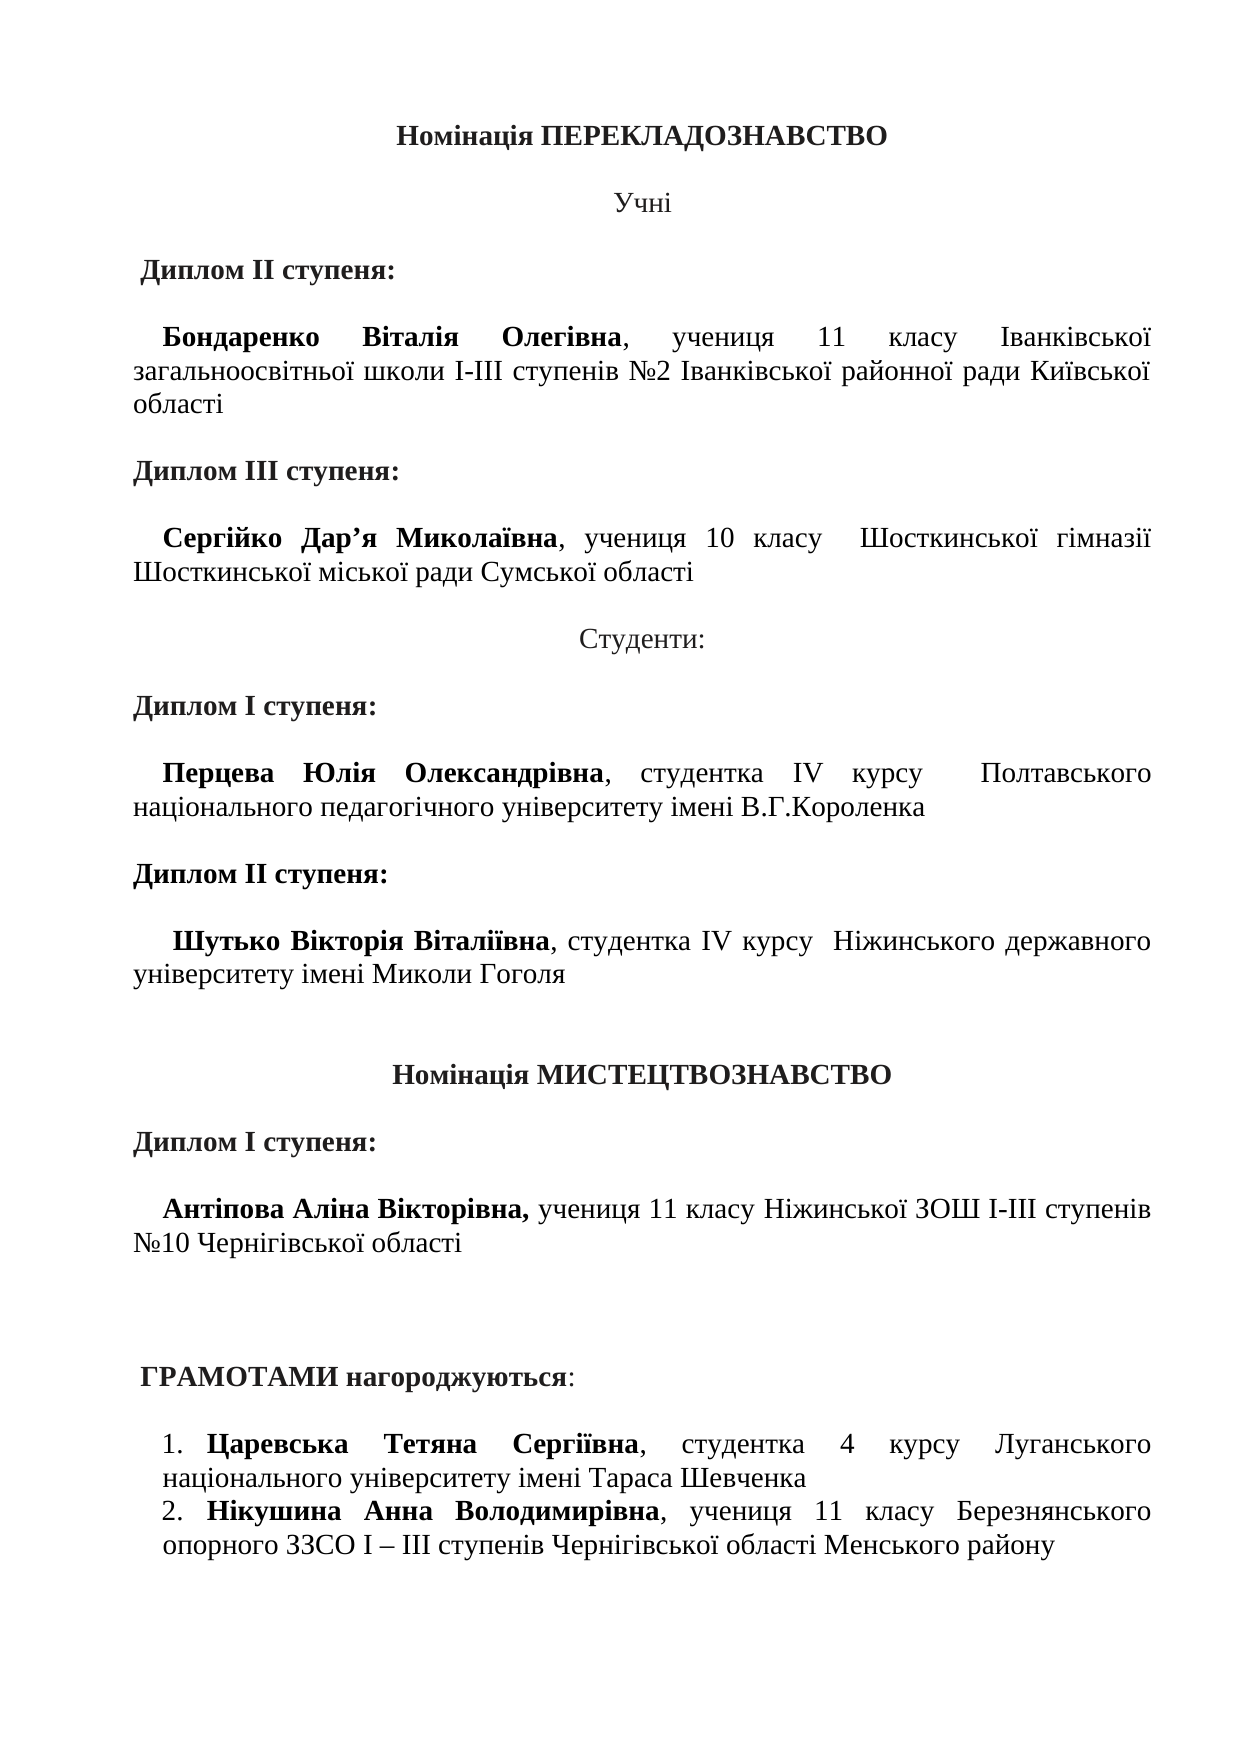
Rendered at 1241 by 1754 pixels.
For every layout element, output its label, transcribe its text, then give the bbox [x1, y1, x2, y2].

text Шутько Вікторія Віталіївна, студентка IV курсу Ніжинського державного університету імені Миколи Гоголя [133, 923, 1152, 990]
text ГРАМОТАМИ нагороджуються: [133, 1359, 1152, 1393]
text Сергійко Дар’я Миколаївна, учениця 10 класу Шосткинської гімназії Шосткинської міської ради Сумської області [133, 521, 1152, 588]
text Диплом ІІІ ступеня: [133, 453, 1152, 487]
text Студенти: [133, 621, 1152, 655]
text Диплом І ступеня: [133, 1124, 1152, 1158]
list Царевська Тетяна Сергіївна, студентка 4 курсу Луганського національного університету імені Тараса Шевченка [161, 1426, 1152, 1493]
text Бондаренко Віталія Олегівна, учениця 11 класу Іванківської загальноосвітньої школи І-ІІІ ступенів №2 Іванківської районної ради Київської області [133, 319, 1152, 420]
text Учні [133, 185, 1152, 219]
text Номінація МИСТЕЦТВОЗНАВСТВО [133, 1057, 1152, 1091]
text Диплом ІІ ступеня: [133, 856, 1152, 889]
text Антіпова Аліна Вікторівна, учениця 11 класу Ніжинської ЗОШ І-ІІІ ступенів №10 Чернігівської області [133, 1191, 1152, 1258]
text Перцева Юлія Олександрівна, студентка IV курсу Полтавського національного педагогічного університету імені В.Г.Короленка [133, 755, 1152, 822]
text Диплом ІІ ступеня: [133, 252, 1152, 286]
text Номінація ПЕРЕКЛАДОЗНАВСТВО [133, 118, 1152, 152]
text Диплом І ступеня: [133, 688, 1152, 722]
list Нікушина Анна Володимирівна, учениця 11 класу Березнянського опорного ЗЗСО І – ІІІ ступенів Чернігівської області Менського району [161, 1493, 1152, 1560]
